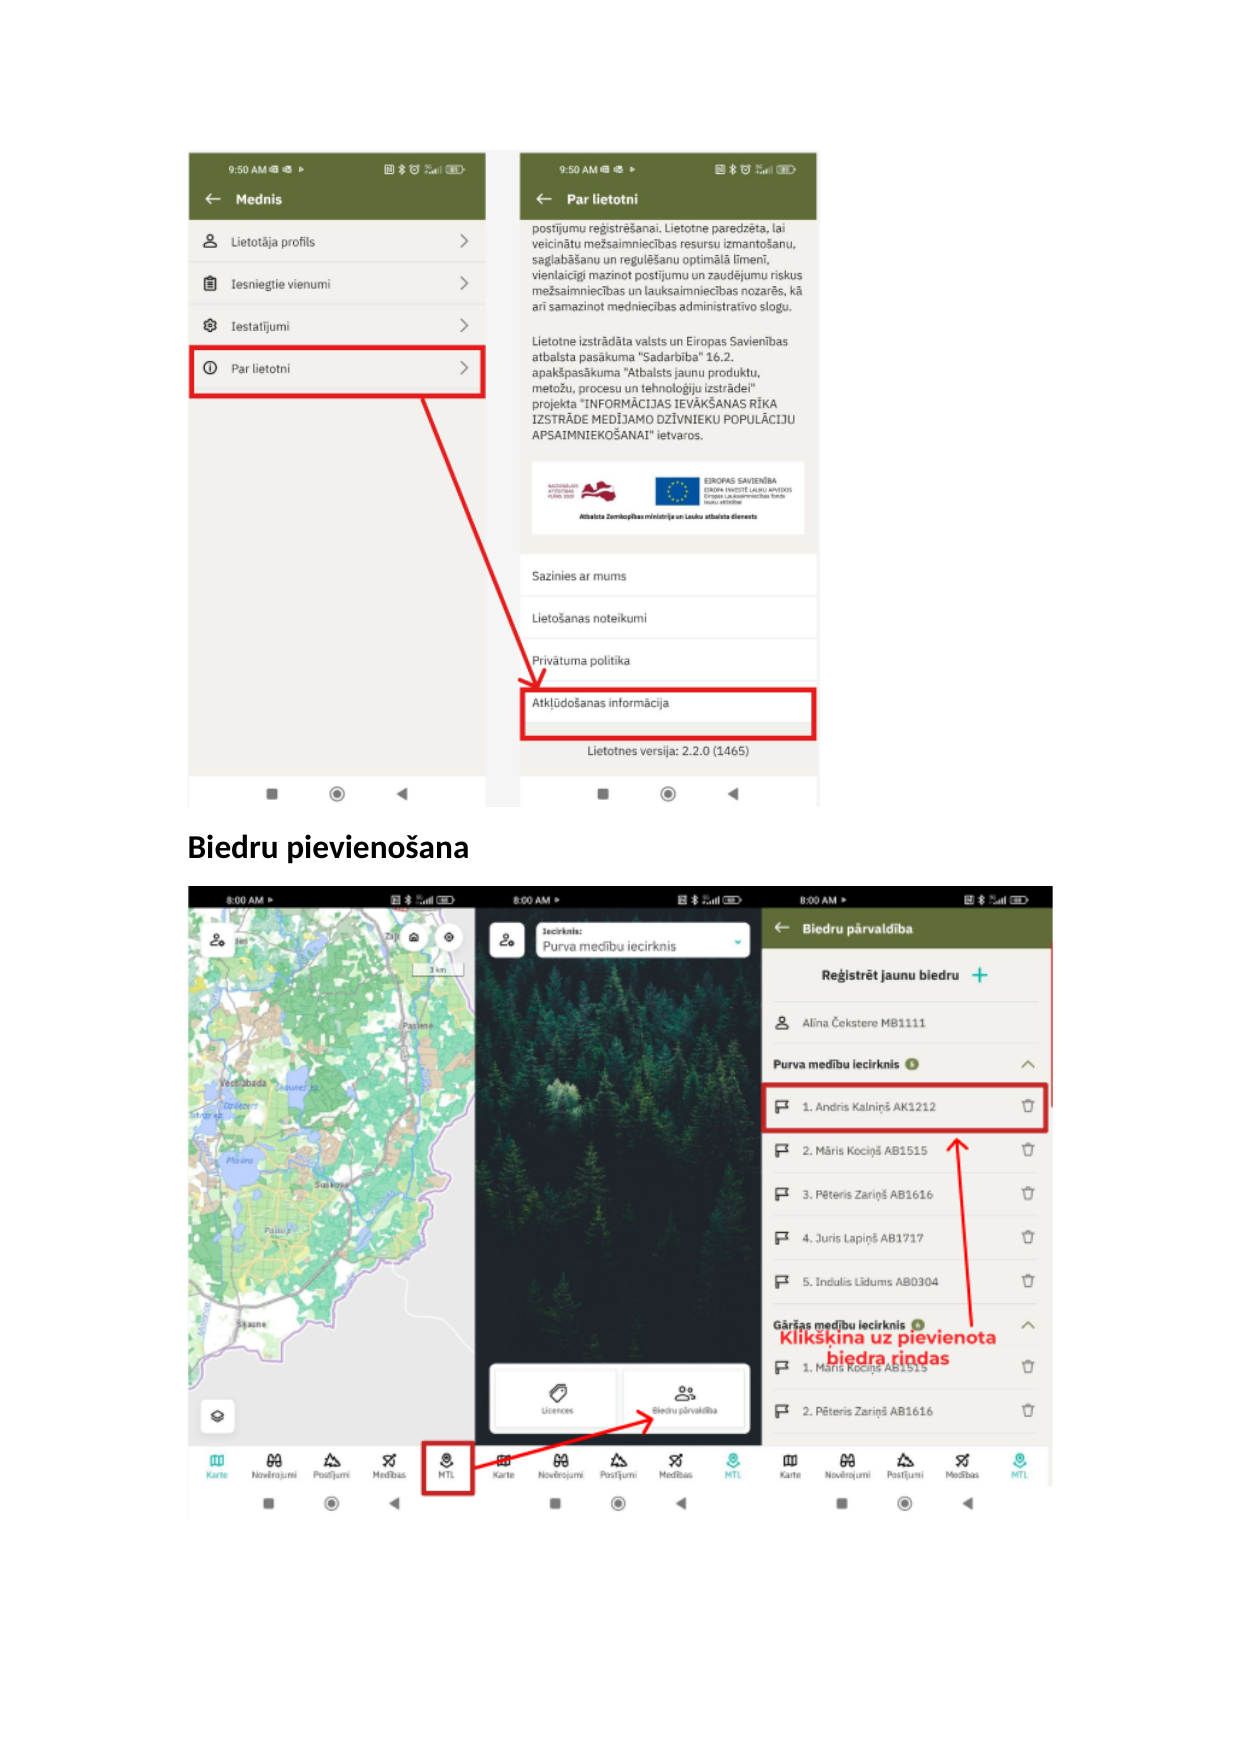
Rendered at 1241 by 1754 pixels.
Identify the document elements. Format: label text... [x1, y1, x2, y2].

text Biedru pievienošana [187, 826, 1053, 866]
picture [187, 150, 821, 807]
picture [187, 886, 1053, 1521]
